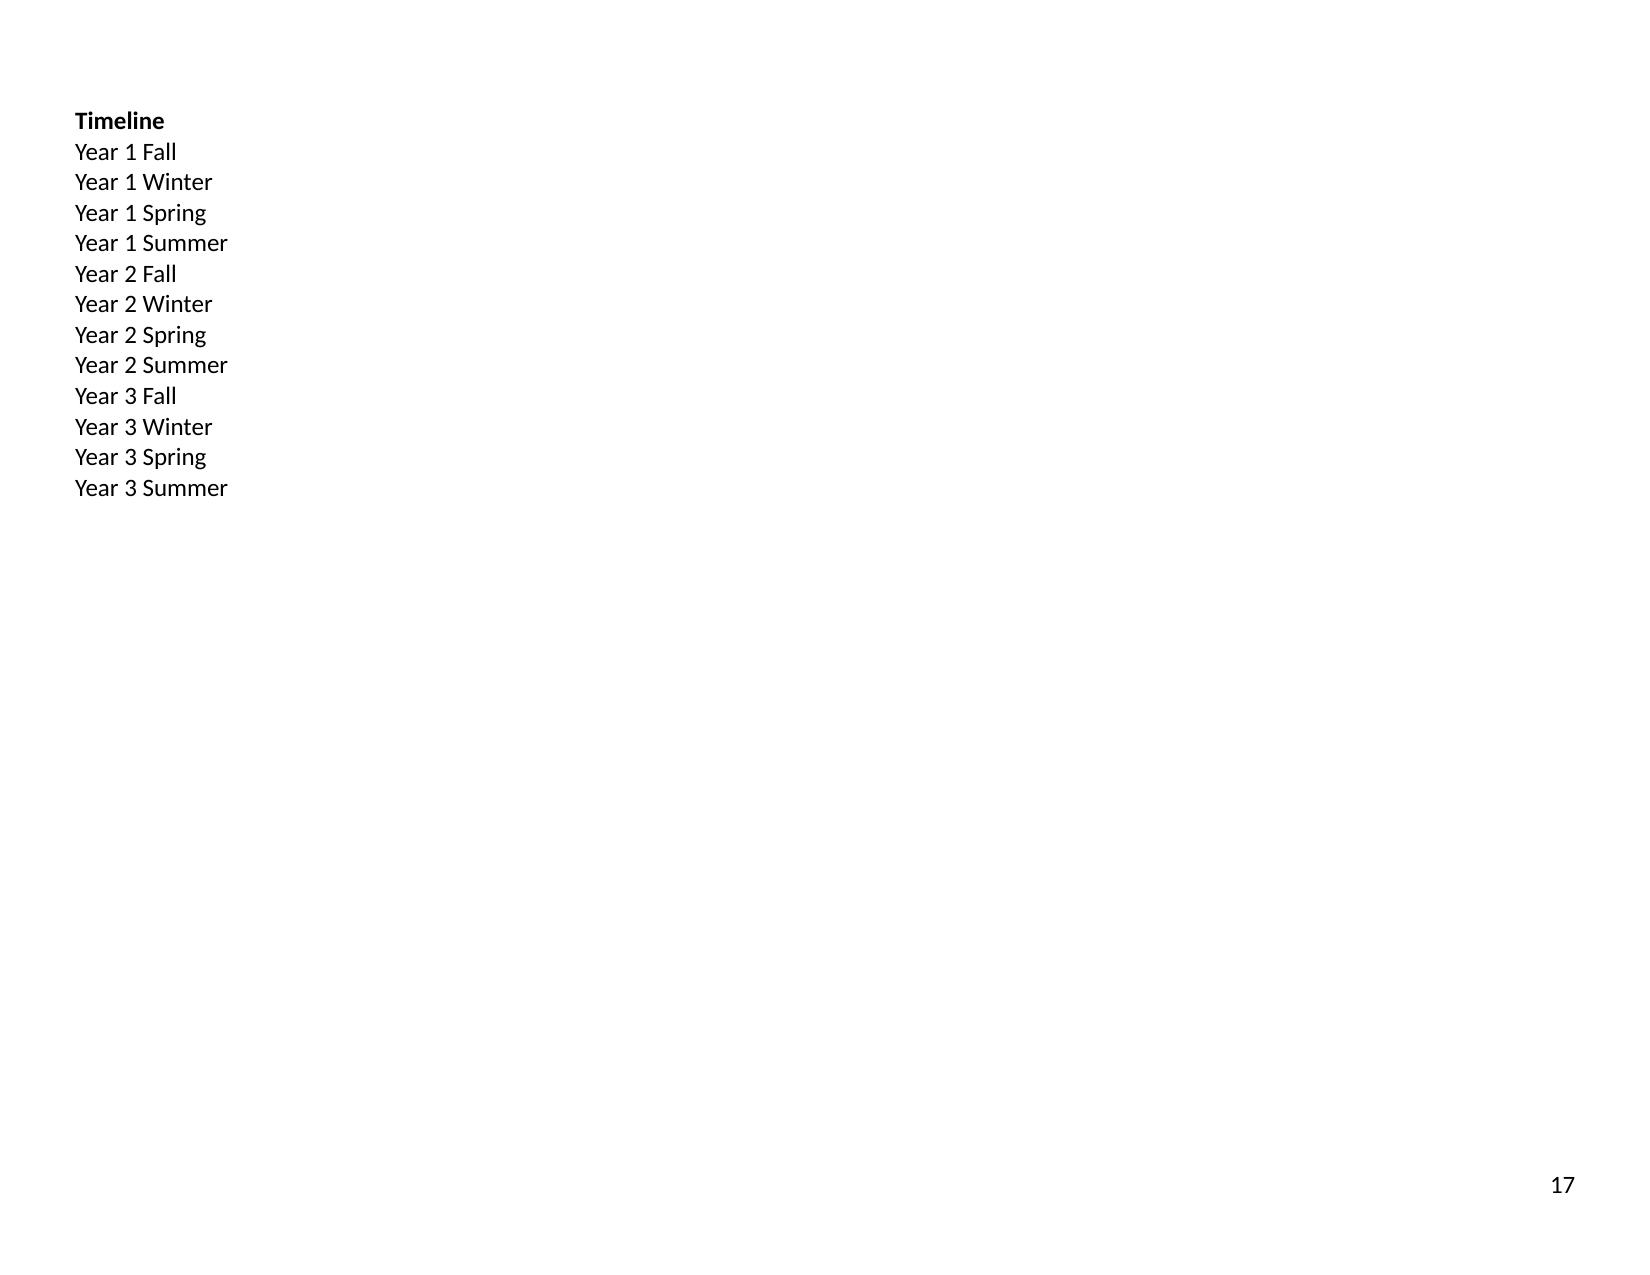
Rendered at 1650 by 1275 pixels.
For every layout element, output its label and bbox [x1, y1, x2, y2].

text [75, 75, 1575, 807]
